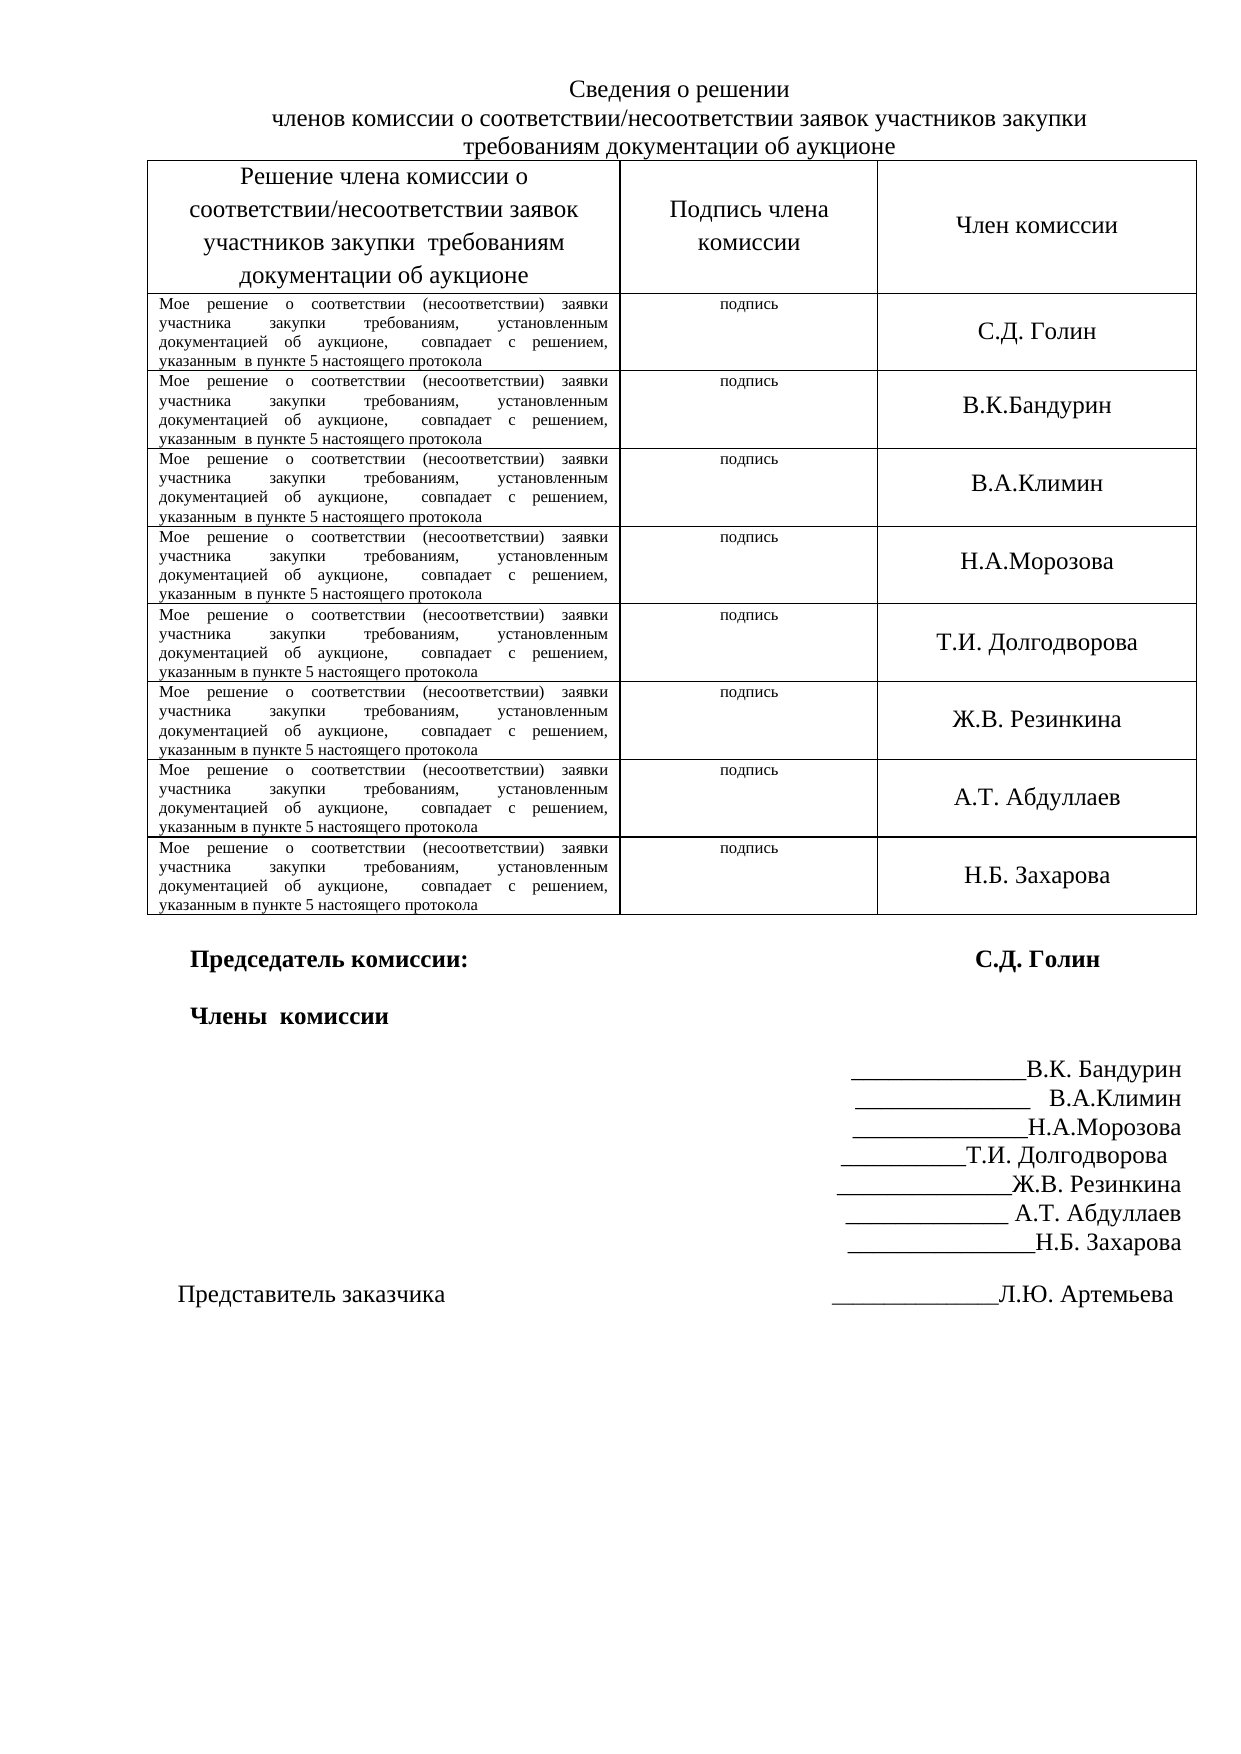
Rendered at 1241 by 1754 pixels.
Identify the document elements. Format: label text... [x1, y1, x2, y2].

table_cell Мое решение о соответствии (несоответствии) заявки участника закупки требованиям, установленным документацией об аукционе, совпадает с решением, указанным в пункте 5 настоящего протокола [148, 682, 619, 759]
table_cell подпись [621, 449, 877, 526]
text Сведения о решении [177, 74, 1181, 103]
text ______________ В.А.Климин [177, 1083, 1181, 1112]
table_cell подпись [621, 682, 877, 759]
table_cell С.Д. Голин [878, 294, 1196, 370]
table_cell Мое решение о соответствии (несоответствии) заявки участника закупки требованиям, установленным документацией об аукционе, совпадает с решением, указанным в пункте 5 настоящего протокола [148, 371, 619, 448]
text Председатель комиссии: С.Д. Голин [177, 944, 1181, 973]
table_cell Мое решение о соответствии (несоответствии) заявки участника закупки требованиям, установленным документацией об аукционе, совпадает с решением, указанным в пункте 5 настоящего протокола [148, 449, 619, 526]
text _____________ А.Т. Абдуллаев [177, 1198, 1181, 1227]
table_cell Мое решение о соответствии (несоответствии) заявки участника закупки требованиям, установленным документацией об аукционе, совпадает с решением, указанным в пункте 5 настоящего протокола [148, 760, 619, 836]
table_cell Ж.В. Резинкина [878, 682, 1196, 759]
table_cell подпись [621, 371, 877, 448]
table_cell Мое решение о соответствии (несоответствии) заявки участника закупки требованиям, установленным документацией об аукционе, совпадает с решением, указанным в пункте 5 настоящего протокола [148, 527, 619, 603]
table_cell Н.Б. Захарова [878, 838, 1196, 914]
text Представитель заказчика ________________Л.Ю. Артемьева [177, 1279, 1181, 1308]
table_cell Мое решение о соответствии (несоответствии) заявки участника закупки требованиям, установленным документацией об аукционе, совпадает с решением, указанным в пункте 5 настоящего протокола [148, 838, 619, 914]
table_cell подпись [621, 604, 877, 681]
text Члены комиссии [177, 1001, 1181, 1030]
table_cell подпись [621, 294, 877, 370]
text _______________Н.Б. Захарова [177, 1227, 1181, 1256]
text членов комиссии о соответствии/несоответствии заявок участников закупки [177, 103, 1181, 131]
table_cell Мое решение о соответствии (несоответствии) заявки участника закупки требованиям, установленным документацией об аукционе, совпадает с решением, указанным в пункте 5 настоящего протокола [148, 604, 619, 681]
table_header Подпись члена комиссии [621, 161, 877, 292]
table_cell Н.А.Морозова [878, 527, 1196, 603]
table_cell подпись [621, 760, 877, 836]
table_header Член комиссии [878, 161, 1196, 292]
table_cell подпись [621, 527, 877, 603]
table_cell Т.И. Долгодворова [878, 604, 1196, 681]
table_header Решение члена комиссии о соответствии/несоответствии заявок участников закупки требованиям документации об аукционе [148, 161, 619, 292]
table_cell В.А.Климин [878, 449, 1196, 526]
text ______________Н.А.Морозова [177, 1112, 1181, 1141]
table_cell А.Т. Абдуллаев [878, 760, 1196, 836]
text ______________Ж.В. Резинкина [177, 1169, 1181, 1198]
text ______________В.К. Бандурин [177, 1054, 1181, 1083]
table_cell Мое решение о соответствии (несоответствии) заявки участника закупки требованиям, установленным документацией об аукционе, совпадает с решением, указанным в пункте 5 настоящего протокола [148, 294, 619, 370]
text требованиям документации об аукционе [177, 131, 1181, 160]
table_cell подпись [621, 838, 877, 914]
table_cell В.К.Бандурин [878, 371, 1196, 448]
text __________Т.И. Долгодворова [177, 1141, 1181, 1169]
